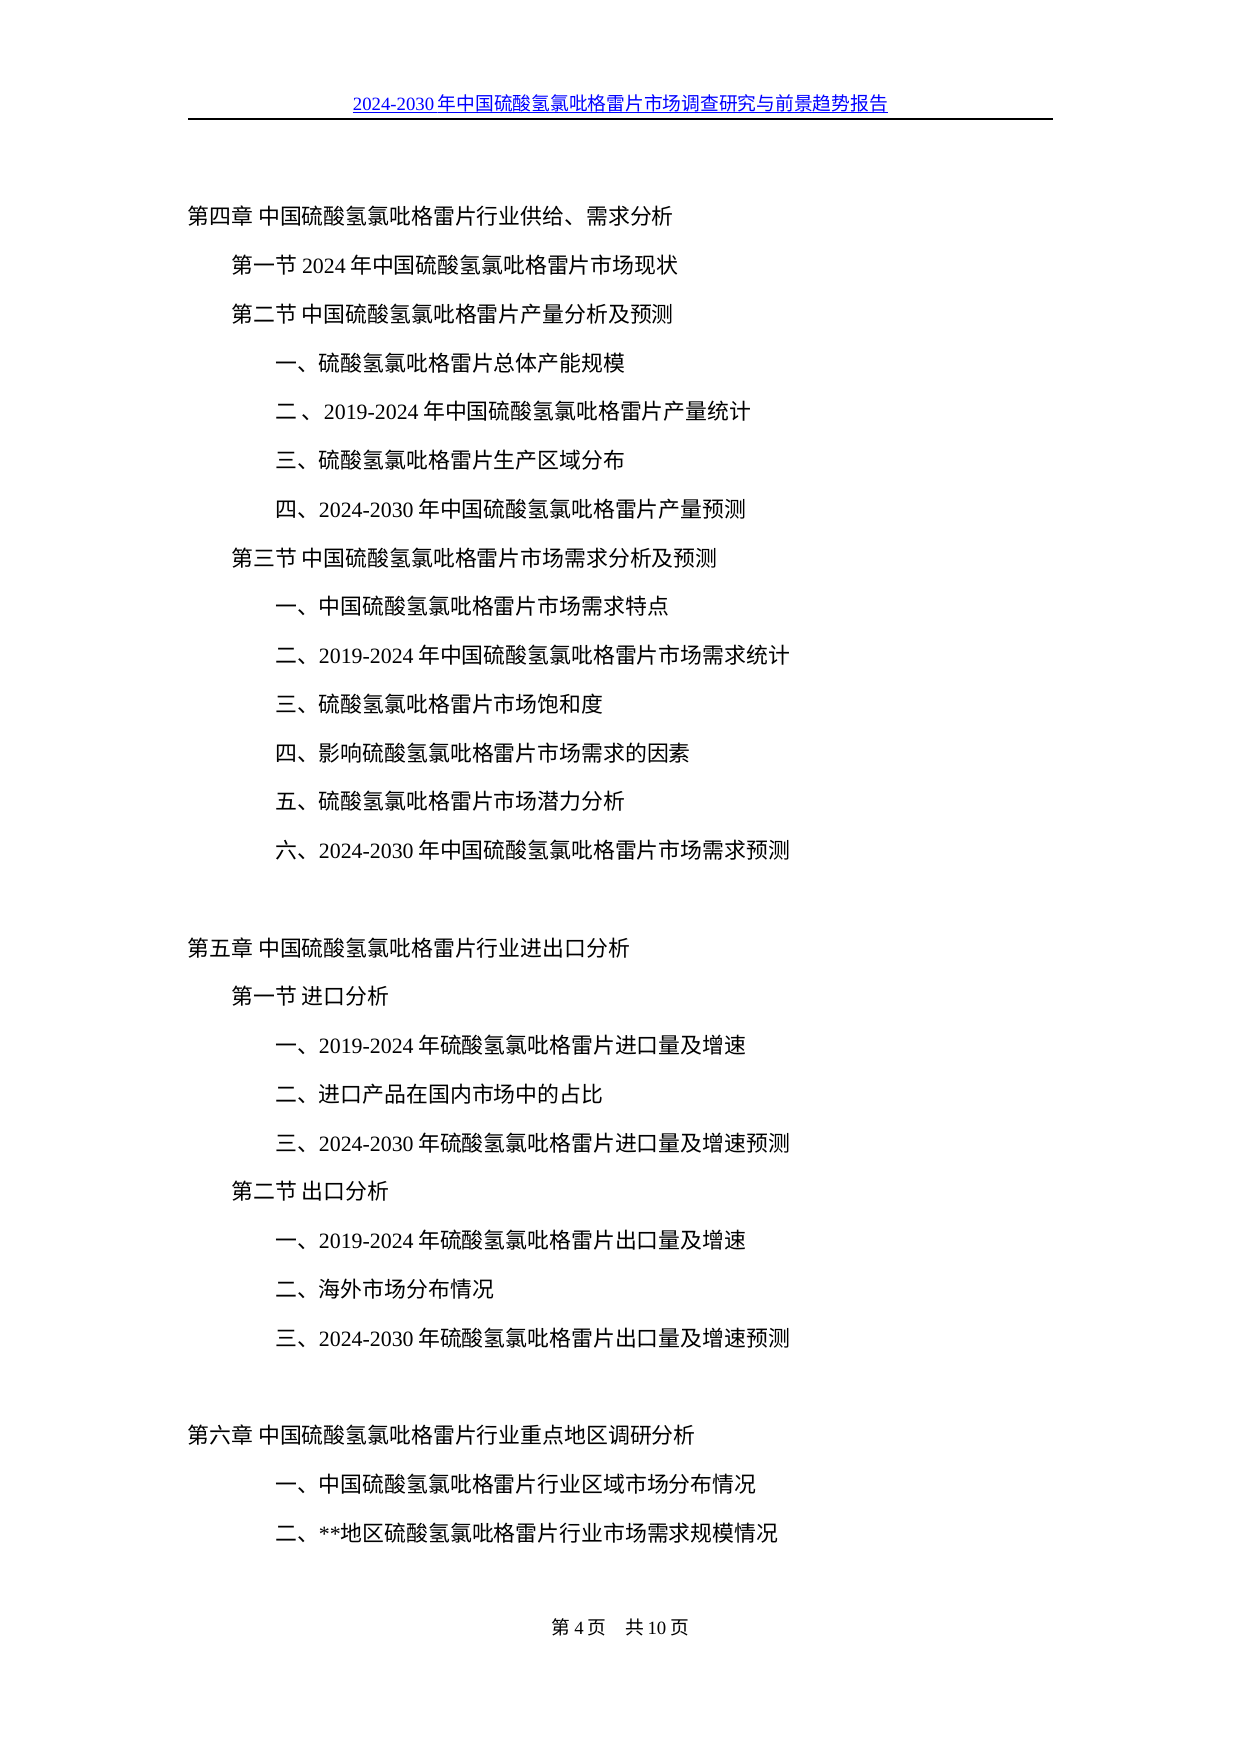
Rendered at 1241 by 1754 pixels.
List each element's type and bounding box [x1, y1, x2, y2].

text [187, 150, 1053, 1548]
